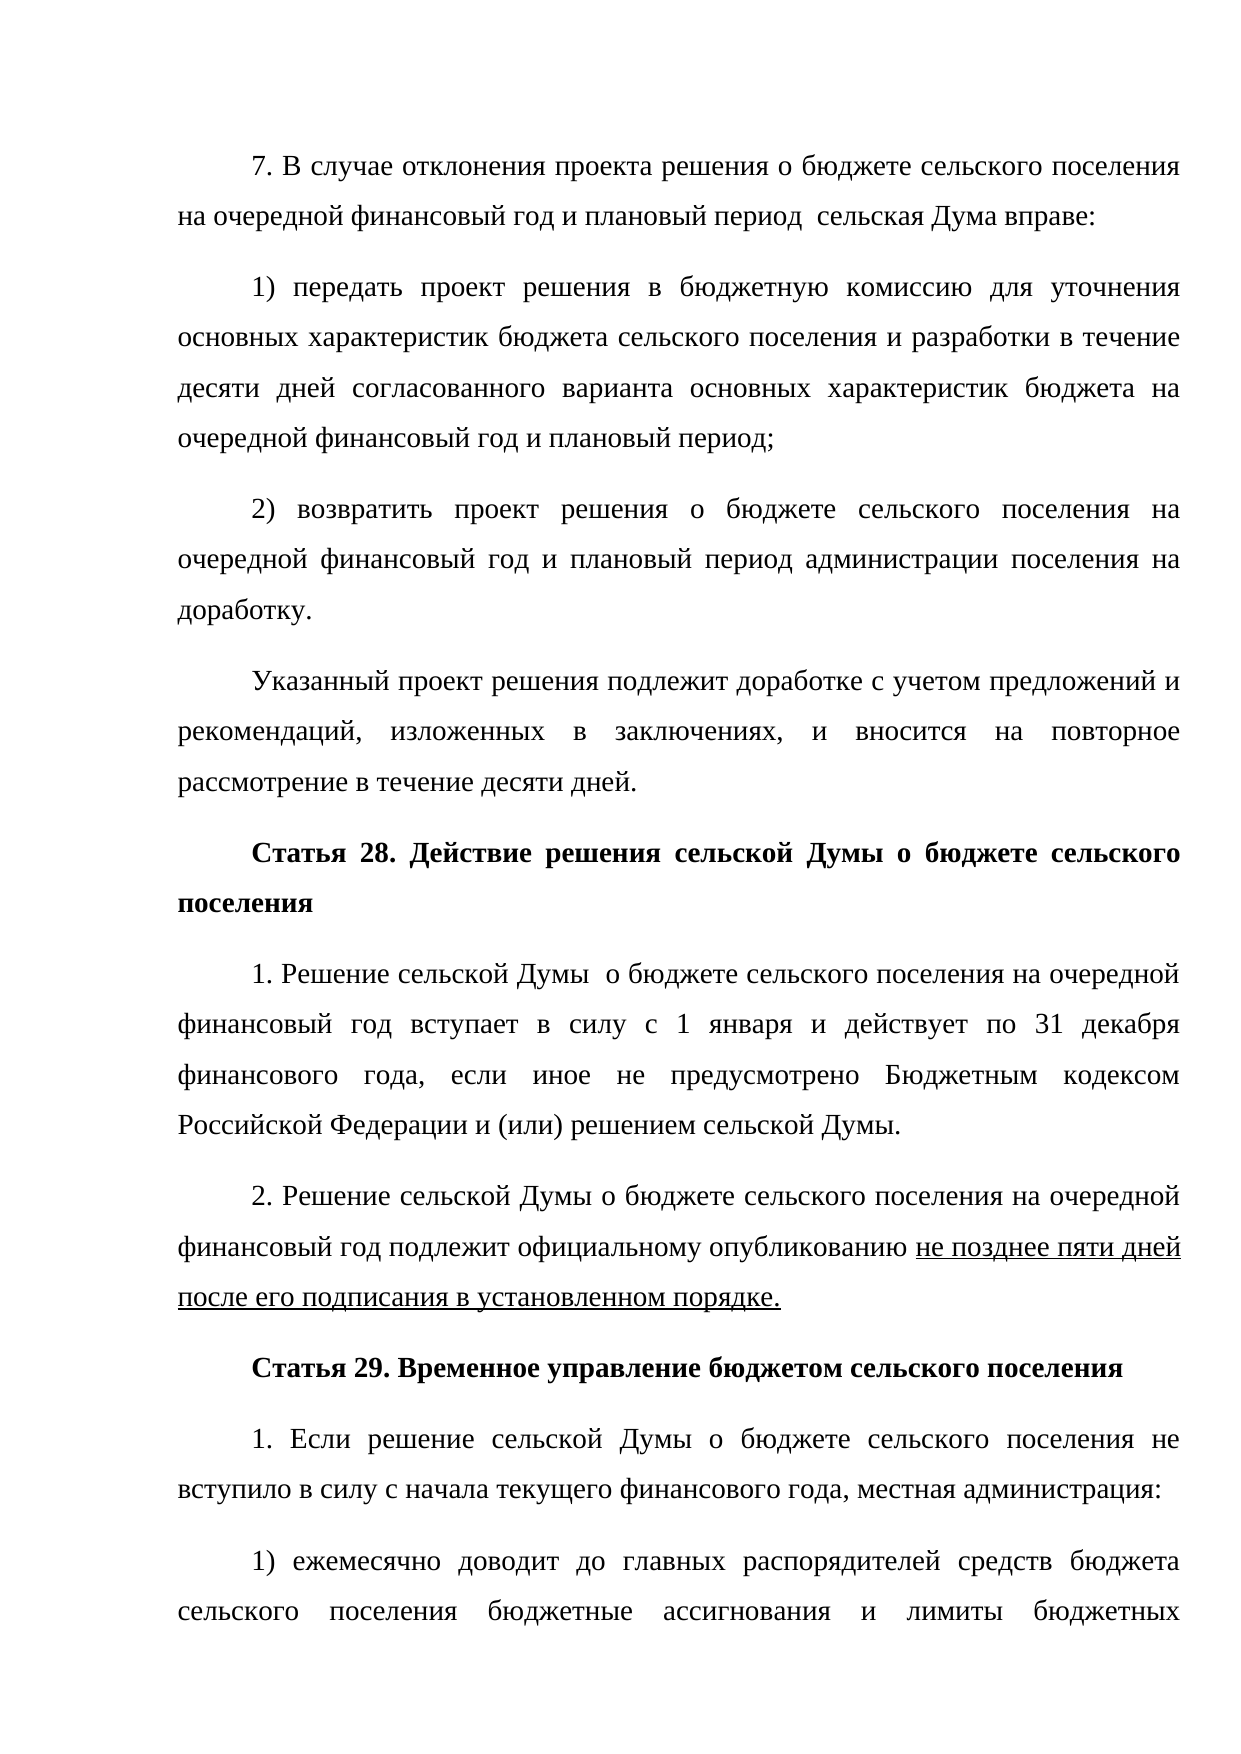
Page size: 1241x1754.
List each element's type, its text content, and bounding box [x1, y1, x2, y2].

text 1) передать проект решения в бюджетную комиссию для уточнения основных характеристик бюджета сельского поселения и разработки в течение десяти дней согласованного варианта основных характеристик бюджета на очередной финансовый год и плановый период; [177, 269, 1181, 454]
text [177, 1543, 1181, 1627]
text 7. В случае отклонения проекта решения о бюджете сельского поселения на очередной финансовый год и плановый период сельская Дума вправе: [177, 148, 1181, 232]
text 1. Если решение сельской Думы о бюджете сельского поселения не вступило в силу с начала текущего финансового года, местная администрация: [177, 1421, 1181, 1505]
text 2) возвратить проект решения о бюджете сельского поселения на очередной финансовый год и плановый период администрации поселения на доработку. [177, 491, 1181, 625]
text 1. Решение сельской Думы о бюджете сельского поселения на очередной финансовый год вступает в силу с 1 января и действует по 31 декабря финансового года, если иное не предусмотрено Бюджетным кодексом Российской Федерации и (или) решением сельской Думы. [177, 956, 1181, 1141]
text Указанный проект решения подлежит доработке с учетом предложений и рекомендаций, изложенных в заключениях, и вносится на повторное рассмотрение в течение десяти дней. [177, 663, 1181, 797]
text 2. Решение сельской Думы о бюджете сельского поселения на очередной финансовый год подлежит официальному опубликованию не позднее пяти дней после его подписания в установленном порядке. [177, 1178, 1181, 1312]
text Статья 29. Временное управление бюджетом сельского поселения [177, 1350, 1181, 1384]
text Статья 28. Действие решения сельской Думы о бюджете сельского поселения [177, 835, 1181, 919]
